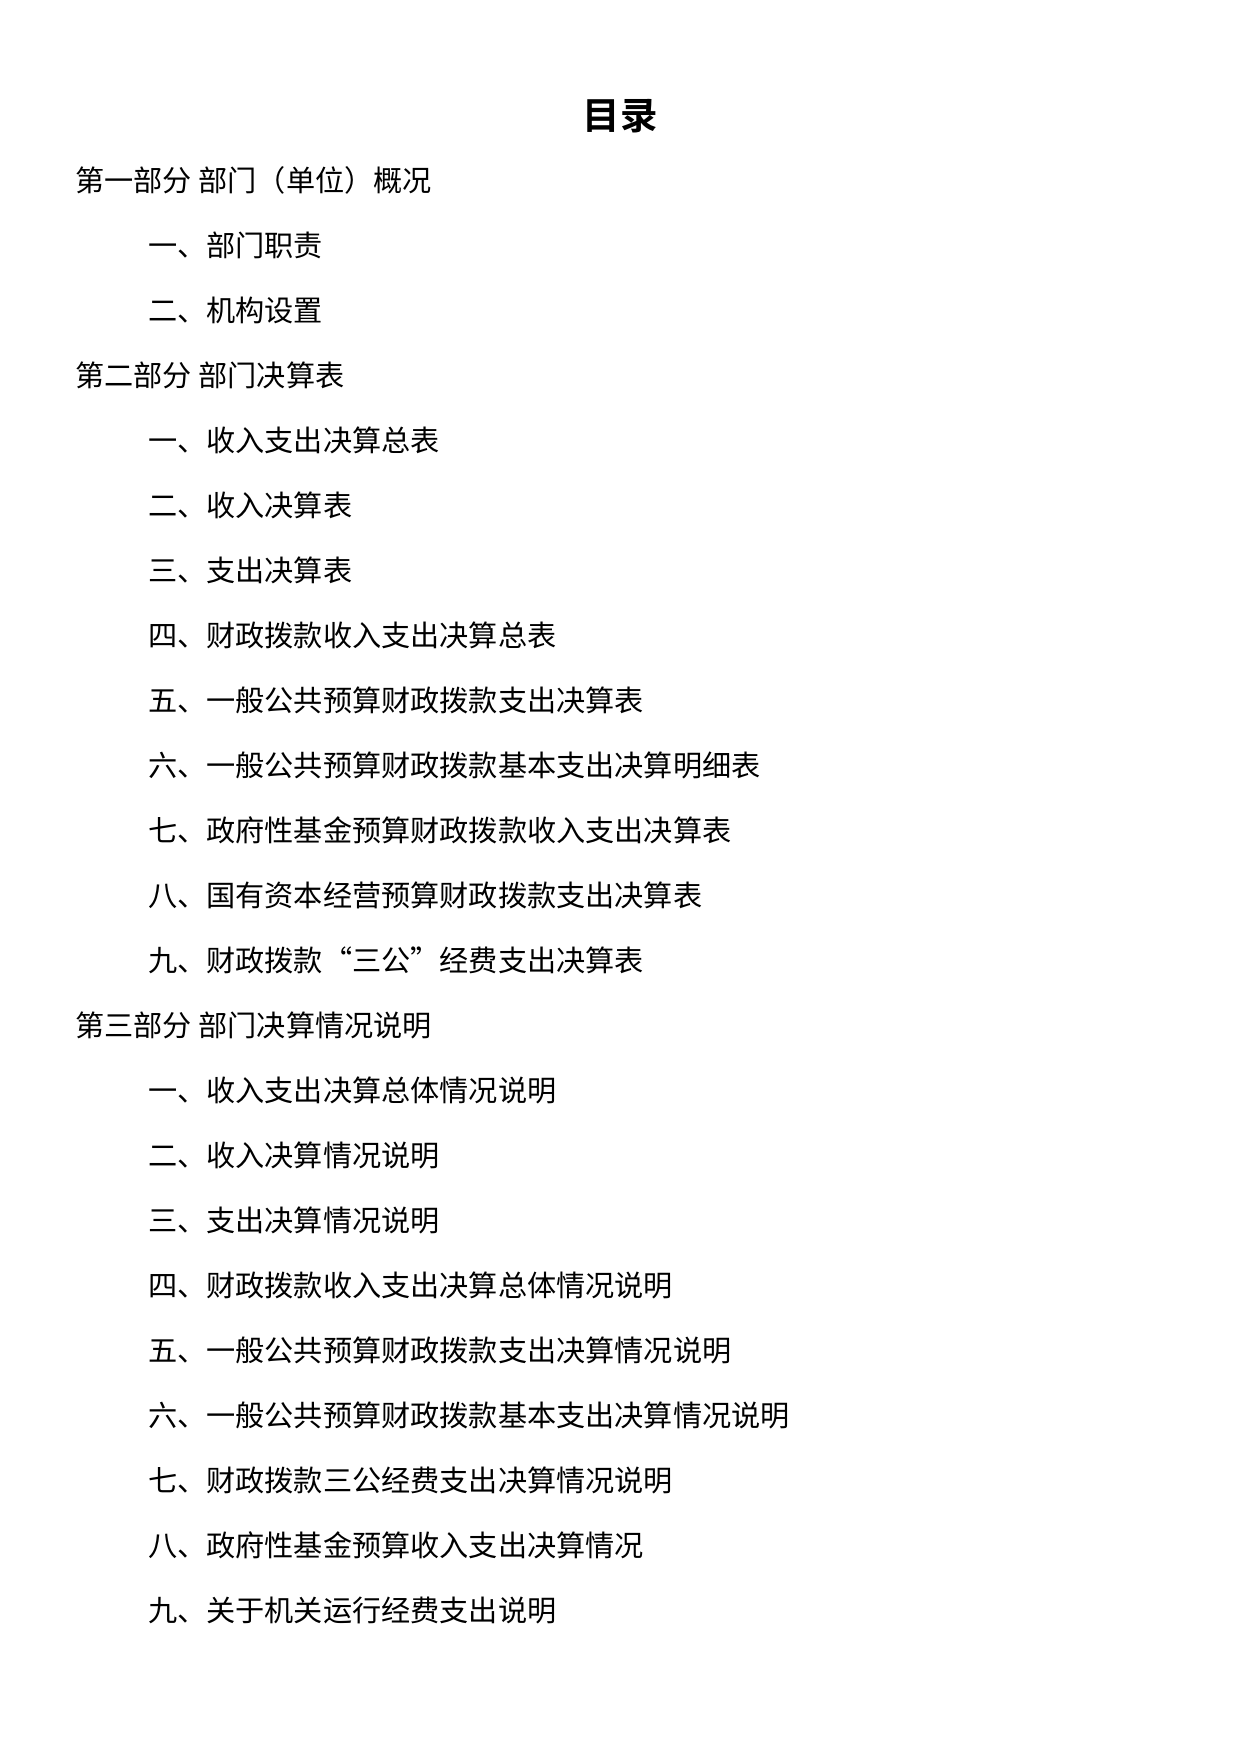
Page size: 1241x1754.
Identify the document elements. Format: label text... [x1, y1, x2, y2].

text 五、一般公共预算财政拨款支出决算表 [75, 666, 1165, 731]
text 二、机构设置 [75, 276, 1165, 341]
text 八、政府性基金预算收入支出决算情况 [75, 1511, 1165, 1576]
text 目录 [75, 81, 1165, 146]
text 一、收入支出决算总表 [75, 406, 1165, 471]
text 一、收入支出决算总体情况说明 [75, 1056, 1165, 1121]
text 九、财政拨款“三公”经费支出决算表 [75, 926, 1165, 991]
text 第一部分 部门（单位）概况 [75, 146, 1165, 211]
text 九、关于机关运行经费支出说明 [75, 1576, 1165, 1641]
text 四、财政拨款收入支出决算总体情况说明 [75, 1251, 1165, 1316]
text 三、支出决算表 [75, 536, 1165, 601]
text 五、一般公共预算财政拨款支出决算情况说明 [75, 1316, 1165, 1381]
text 六、一般公共预算财政拨款基本支出决算明细表 [75, 731, 1165, 796]
text 三、支出决算情况说明 [75, 1186, 1165, 1251]
text 第二部分 部门决算表 [75, 341, 1165, 406]
text 二、收入决算表 [75, 471, 1165, 536]
text 四、财政拨款收入支出决算总表 [75, 601, 1165, 666]
text 七、政府性基金预算财政拨款收入支出决算表 [75, 796, 1165, 861]
text 一、部门职责 [75, 211, 1165, 276]
text 第三部分 部门决算情况说明 [75, 991, 1165, 1056]
text 七、财政拨款三公经费支出决算情况说明 [75, 1446, 1165, 1511]
text 二、收入决算情况说明 [75, 1121, 1165, 1186]
text 八、国有资本经营预算财政拨款支出决算表 [75, 861, 1165, 926]
text 六、一般公共预算财政拨款基本支出决算情况说明 [75, 1381, 1165, 1446]
